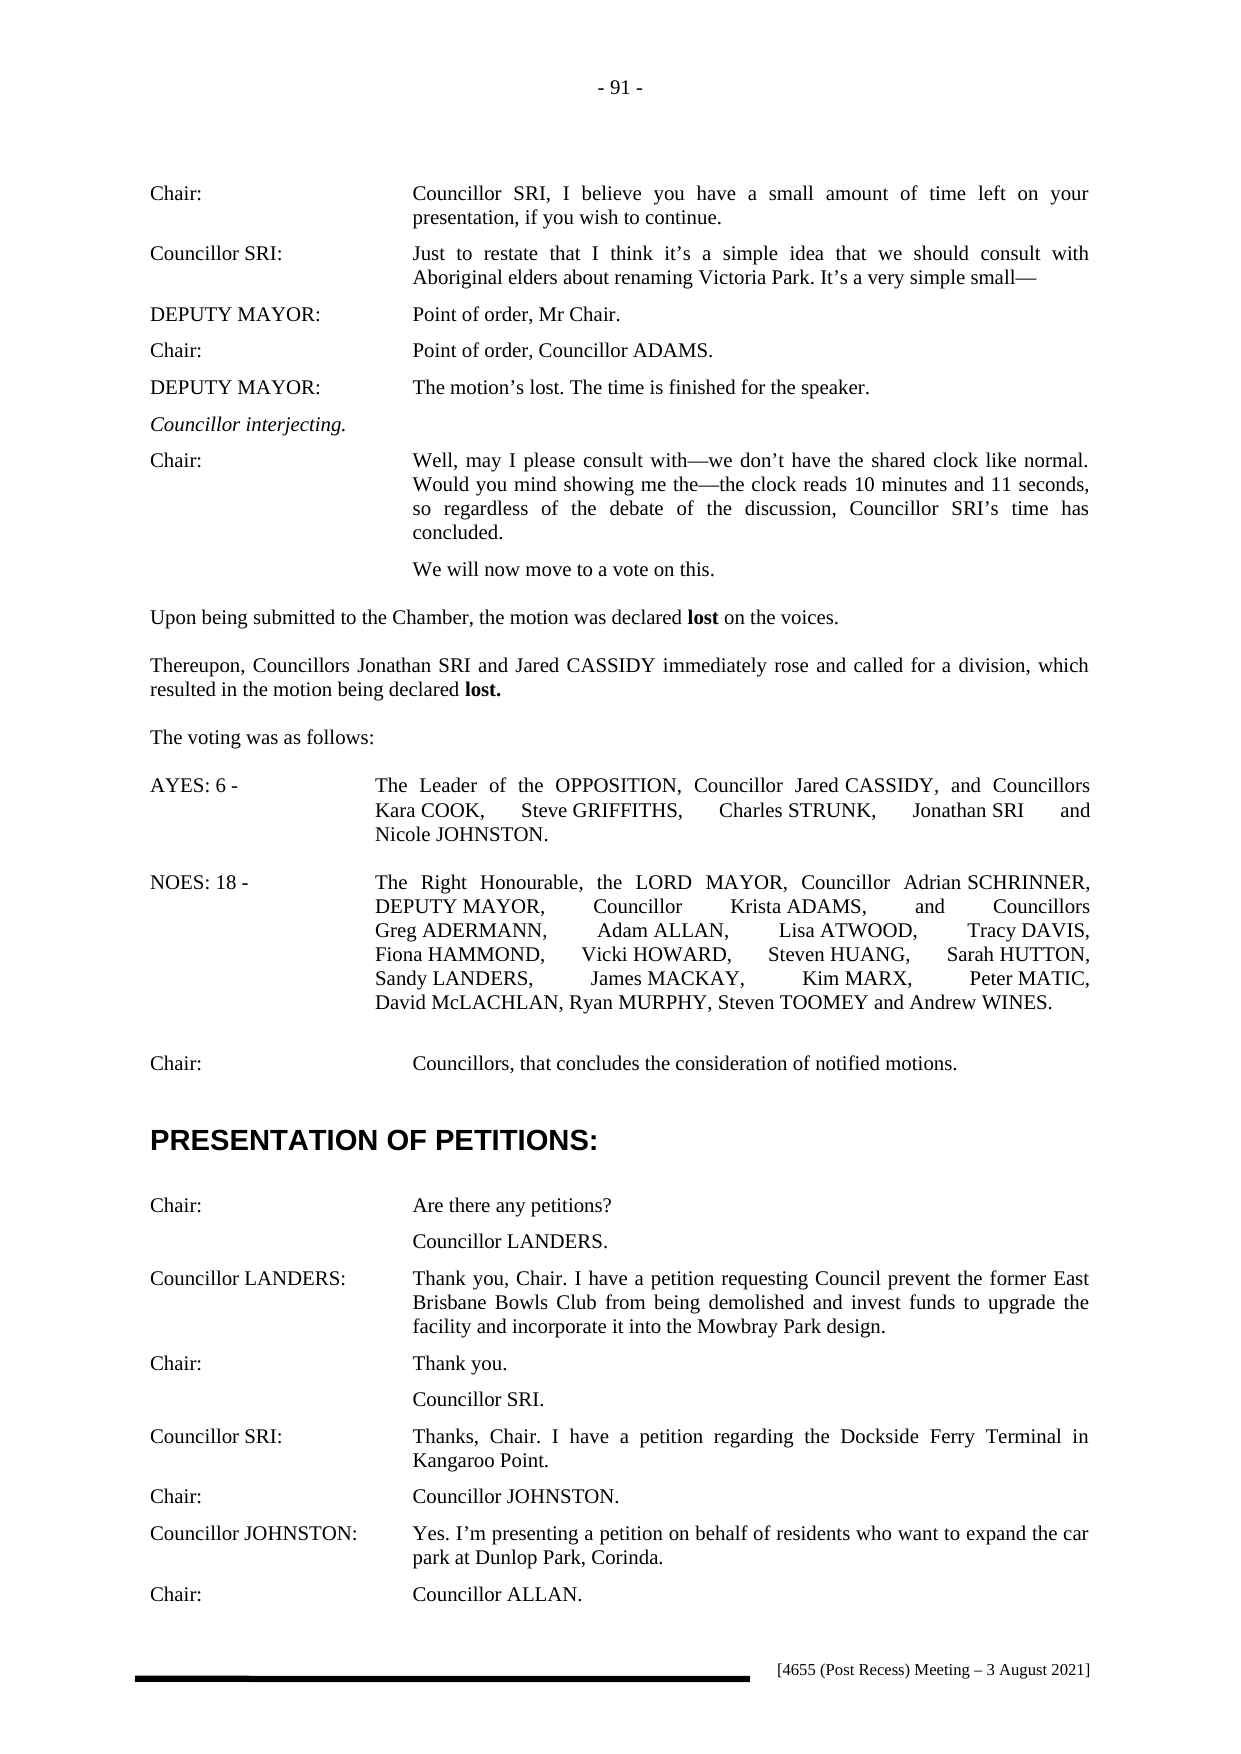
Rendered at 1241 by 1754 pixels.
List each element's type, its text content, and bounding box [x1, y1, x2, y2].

text Councillor JOHNSTON: Yes. I’m presenting a petition on behalf of residents who want to expand the car park at Dunlop Park, Corinda. [150, 1521, 1090, 1569]
text AYES: 6 - The Leader of the OPPOSITION, Councillor Jared CASSIDY, and Councillors Kara COOK, Steve GRIFFITHS, Charles STRUNK, Jonathan SRI and Nicole JOHNSTON. [150, 773, 1090, 846]
subtitle PRESENTATION OF PETITIONS: [150, 1123, 1090, 1156]
text Chair: Are there any petitions? [150, 1193, 1090, 1217]
text Chair: Councillors, that concludes the consideration of notified motions. [150, 1051, 1090, 1075]
text Chair: Councillor JOHNSTON. [150, 1484, 1090, 1508]
text Councillor LANDERS: Thank you, Chair. I have a petition requesting Council prevent the former East Brisbane Bowls Club from being demolished and invest funds to upgrade the facility and incorporate it into the Mowbray Park design. [150, 1266, 1090, 1338]
text Chair: Councillor ALLAN. [150, 1582, 1090, 1606]
text NOES: 18 - The Right Honourable, the LORD MAYOR, Councillor Adrian SCHRINNER, DEPUTY MAYOR, Councillor Krista ADAMS, and Councillors Greg ADERMANN, Adam ALLAN, Lisa ATWOOD, Tracy DAVIS, Fiona HAMMOND, Vicki HOWARD, Steven HUANG, Sarah HUTTON, Sandy LANDERS, James MACKAY, Kim MARX, Peter MATIC, David McLACHLAN, Ryan MURPHY, Steven TOOMEY and Andrew WINES. [150, 870, 1090, 1014]
text Councillor SRI: Thanks, Chair. I have a petition regarding the Dockside Ferry Terminal in Kangaroo Point. [150, 1424, 1090, 1472]
text Councillor SRI. [150, 1387, 1090, 1411]
text Councillor interjecting. [150, 412, 1090, 436]
text Thereupon, Councillors Jonathan SRI and Jared CASSIDY immediately rose and called for a division, which resulted in the motion being declared lost. [150, 653, 1090, 701]
text Councillor SRI: Just to restate that I think it’s a simple idea that we should consult with Aboriginal elders about renaming Victoria Park. It’s a very simple small— [150, 241, 1090, 289]
text Chair: Thank you. [150, 1351, 1090, 1375]
text Chair: Councillor SRI, I believe you have a small amount of time left on your presentation, if you wish to continue. [150, 181, 1090, 229]
text The voting was as follows: [150, 725, 1090, 749]
text DEPUTY MAYOR: The motion’s lost. The time is finished for the speaker. [150, 375, 1090, 399]
text DEPUTY MAYOR: Point of order, Mr Chair. [150, 302, 1090, 326]
text Councillor LANDERS. [412, 1229, 1090, 1253]
text Upon being submitted to the Chamber, the motion was declared lost on the voices. [150, 605, 1090, 629]
text Chair: Point of order, Councillor ADAMS. [150, 338, 1090, 362]
text Chair: Well, may I please consult with—we don’t have the shared clock like normal. Would you mind showing me the—the clock reads 10 minutes and 11 seconds, so regardless of the debate of the discussion, Councillor SRI’s time has concluded. [150, 448, 1090, 544]
text We will now move to a vote on this. [412, 557, 1090, 581]
